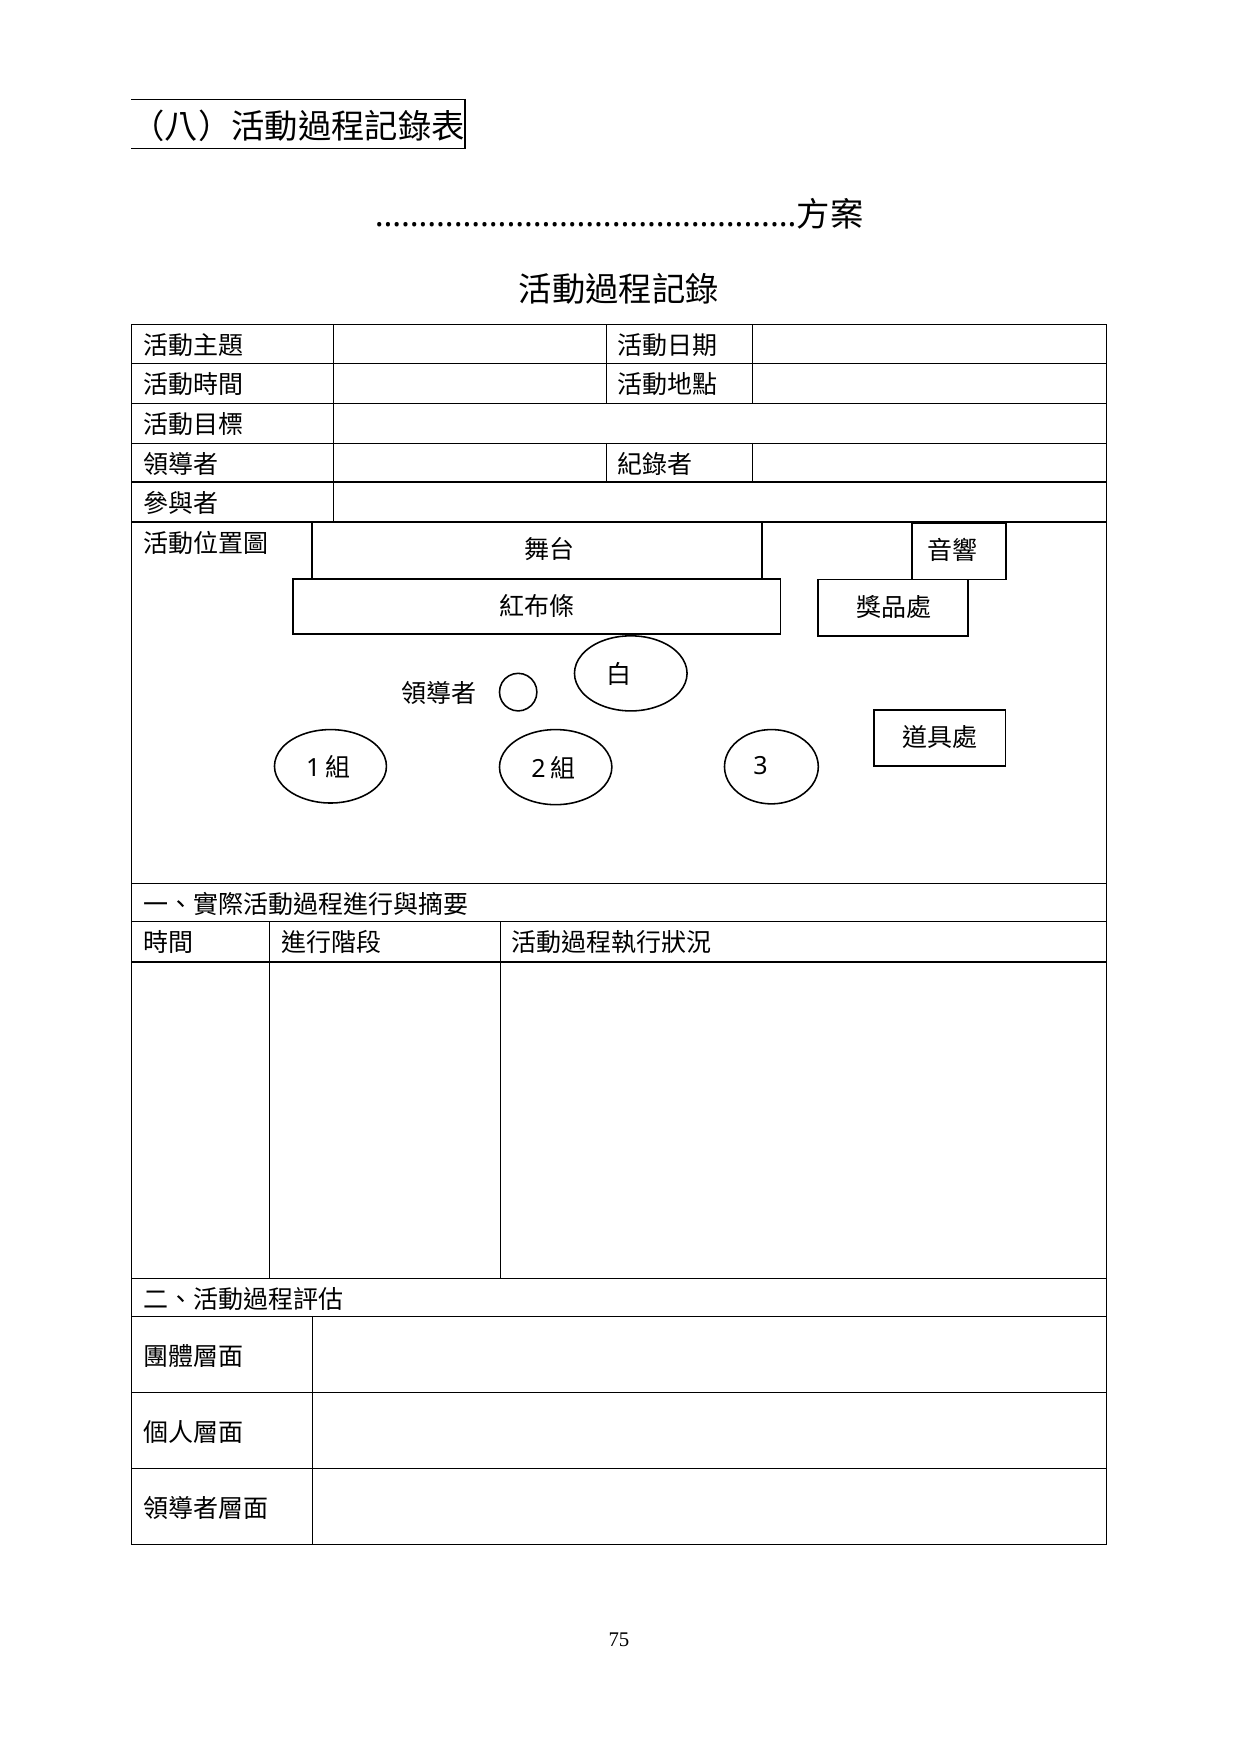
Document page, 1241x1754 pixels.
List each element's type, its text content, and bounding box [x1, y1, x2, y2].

text …………………………………………方案 [131, 174, 1106, 249]
table_cell [334, 444, 606, 481]
table_cell [334, 483, 1106, 521]
table_cell 活動目標 [132, 404, 333, 443]
table_cell 參與者 [132, 483, 333, 521]
table_header 活動日期 [607, 325, 752, 363]
table_cell [753, 444, 1106, 481]
table_header [334, 325, 606, 363]
table_cell 一、實際活動過程進行與摘要 [132, 884, 1106, 921]
table_cell [313, 1393, 1106, 1468]
table_cell 時間 [132, 922, 269, 961]
table_cell [334, 364, 606, 403]
table_cell 領導者層面 [132, 1469, 312, 1544]
table_cell 活動時間 [132, 364, 333, 403]
table_cell 活動位置圖 領導者 [132, 523, 1106, 883]
table_cell 二、活動過程評估 [132, 1279, 1106, 1316]
table_cell [334, 404, 1106, 443]
table_header 活動主題 [132, 325, 333, 363]
table_cell [132, 963, 269, 1277]
table_cell 領導者 [132, 444, 333, 481]
table_cell 紀錄者 [607, 444, 752, 481]
table_cell [501, 963, 1106, 1277]
table_cell 活動過程執行狀況 [501, 922, 1106, 961]
table_cell 進行階段 [270, 922, 500, 961]
table_cell [313, 1469, 1106, 1544]
table_cell [753, 364, 1106, 403]
text （八）活動過程記錄表 [131, 87, 1106, 162]
table_cell [313, 1317, 1106, 1392]
table_cell 個人層面 [132, 1393, 312, 1468]
table_header [753, 325, 1106, 363]
text 活動過程記錄 [131, 249, 1106, 324]
table_cell 團體層面 [132, 1317, 312, 1392]
table_cell 活動地點 [607, 364, 752, 403]
table_cell [270, 963, 500, 1277]
